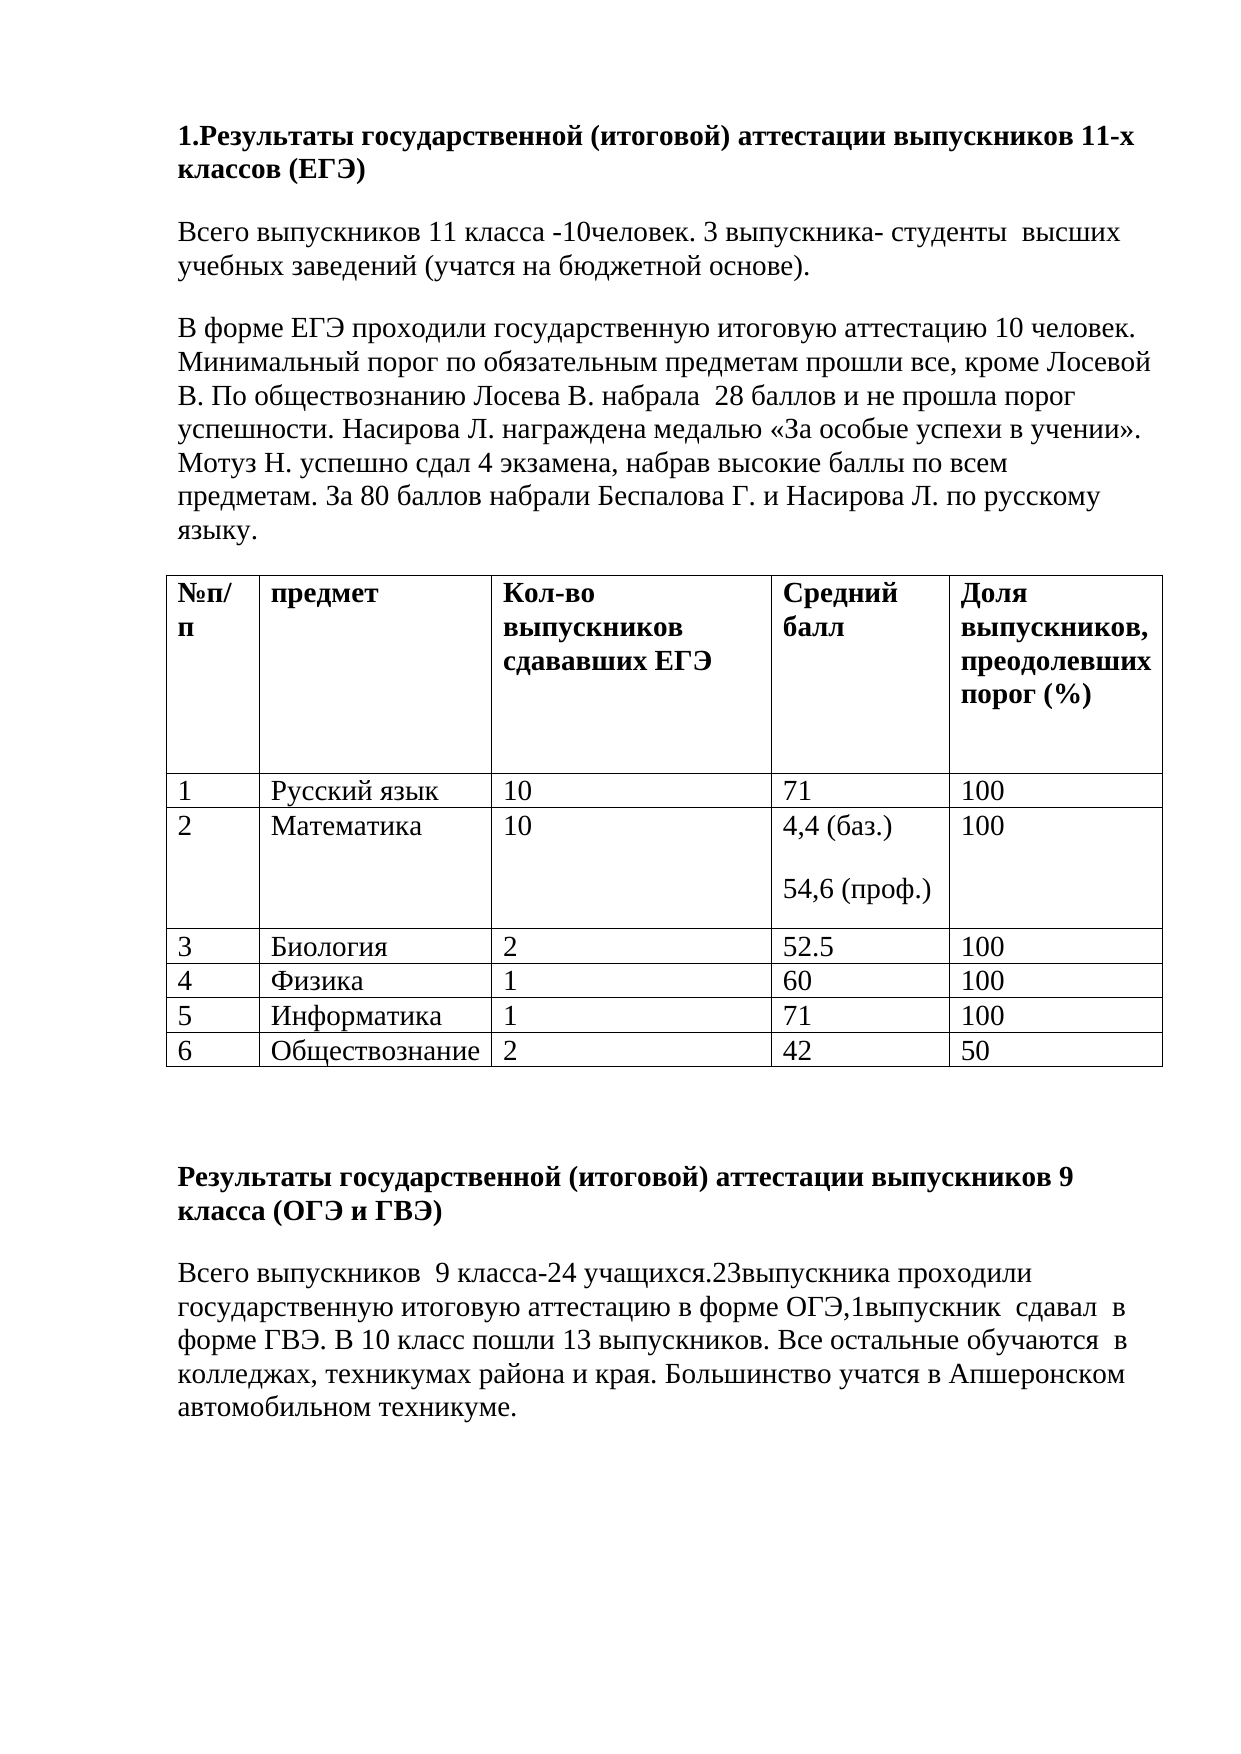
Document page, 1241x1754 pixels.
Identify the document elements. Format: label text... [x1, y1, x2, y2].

text Всего выпускников 11 класса -10человек. 3 выпускника- студенты высших учебных заведений (учатся на бюджетной основе). [177, 214, 1152, 281]
table_cell 100 [950, 808, 1162, 928]
table_cell 50 [950, 1033, 1162, 1066]
table_cell 10 [492, 808, 771, 928]
table_cell 100 [950, 998, 1162, 1032]
table_cell 1 [167, 774, 259, 807]
table_cell 71 [772, 774, 949, 807]
table_cell Русский язык [260, 774, 491, 807]
table_header Доля выпускников, преодолевших порог (%) [950, 576, 1162, 772]
table_cell 42 [772, 1033, 949, 1066]
table_cell 100 [950, 929, 1162, 962]
text Всего выпускников 9 класса-24 учащихся.23выпускника проходили государственную итоговую аттестацию в форме ОГЭ,1выпускник сдавал в форме ГВЭ. В 10 класс пошли 13 выпускников. Все остальные обучаются в колледжах, техникумах района и края. Большинство учатся в Апшеронском автомобильном техникуме. [177, 1255, 1152, 1423]
table_cell 100 [950, 774, 1162, 807]
table_cell 2 [167, 808, 259, 928]
table_header Средний балл [772, 576, 949, 772]
table_cell 6 [167, 1033, 259, 1066]
table_header Кол-во выпускников сдававших ЕГЭ [492, 576, 771, 772]
table_cell 52.5 [772, 929, 949, 962]
table_cell 3 [167, 929, 259, 962]
table_cell 1 [492, 998, 771, 1032]
text В форме ЕГЭ проходили государственную итоговую аттестацию 10 человек. Минимальный порог по обязательным предметам прошли все, кроме Лосевой В. По обществознанию Лосева В. набрала 28 баллов и не прошла порог успешности. Насирова Л. награждена медалью «За особые успехи в учении». Мотуз Н. успешно сдал 4 экзамена, набрав высокие баллы по всем предметам. За 80 баллов набрали Беспалова Г. и Насирова Л. по русскому языку. [177, 311, 1152, 545]
table_cell Информатика [260, 998, 491, 1032]
table_header предмет [260, 576, 491, 772]
text Результаты государственной (итоговой) аттестации выпускников 9 класса (ОГЭ и ГВЭ) [177, 1159, 1152, 1226]
table_cell 2 [492, 929, 771, 962]
table_cell 4 [167, 964, 259, 997]
table_cell 100 [950, 964, 1162, 997]
table_cell 71 [772, 998, 949, 1032]
table_cell 2 [492, 1033, 771, 1066]
table_cell 10 [492, 774, 771, 807]
table_cell Обществознание [260, 1033, 491, 1066]
table_cell 60 [772, 964, 949, 997]
table_cell 4,4 (баз.) 54,6 (проф.) [772, 808, 949, 928]
table_cell Математика [260, 808, 491, 928]
text 1.Результаты государственной (итоговой) аттестации выпускников 11-х классов (ЕГЭ) [177, 118, 1152, 185]
table_cell 1 [492, 964, 771, 997]
table_cell Физика [260, 964, 491, 997]
table_cell 5 [167, 998, 259, 1032]
table_cell Биология [260, 929, 491, 962]
table_header №п/п [167, 576, 259, 772]
